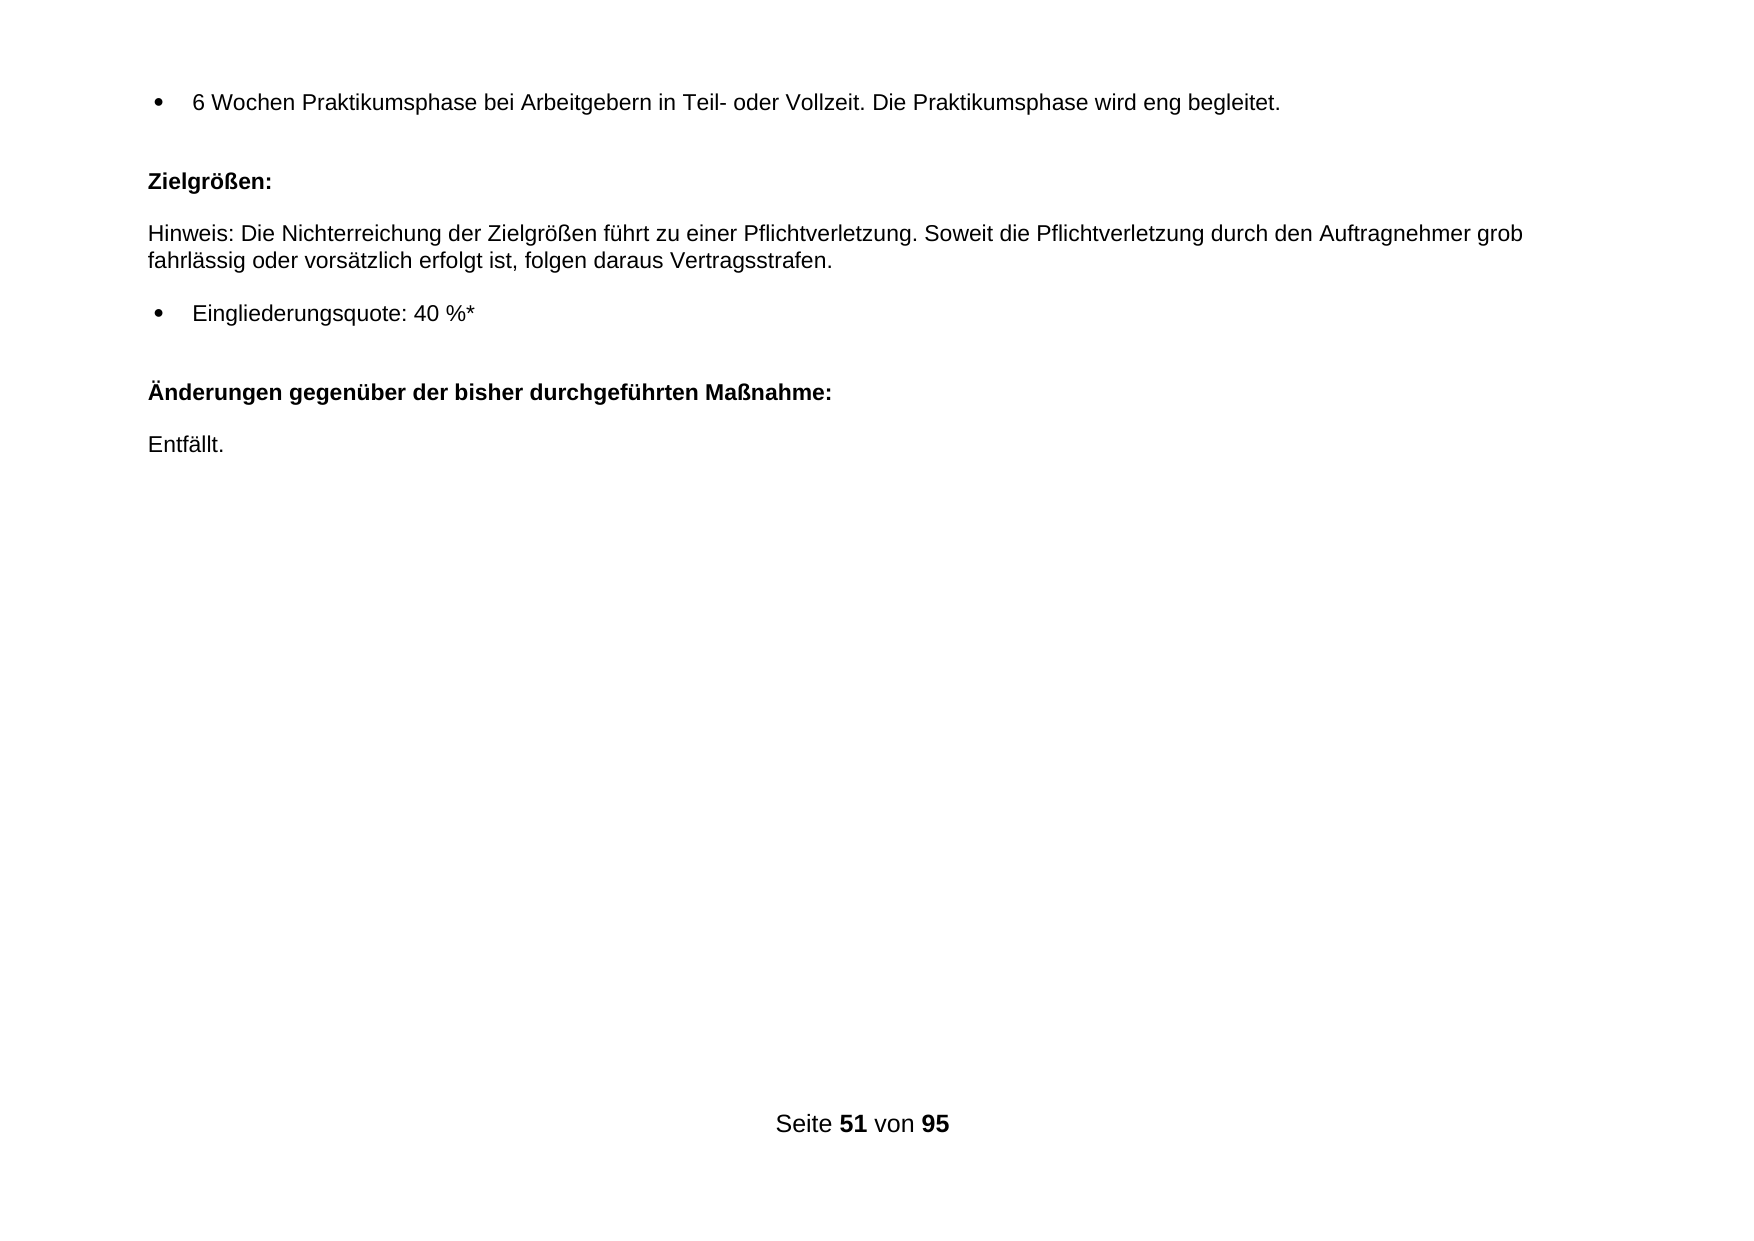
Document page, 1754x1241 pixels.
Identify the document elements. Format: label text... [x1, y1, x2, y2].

text Änderungen gegenüber der bisher durchgeführten Maßnahme: [118, 378, 1606, 405]
text Entfällt. [148, 431, 1606, 458]
list 6 Wochen Praktikumsphase bei Arbeitgebern in Teil- oder Vollzeit. Die Praktikumsphase wird eng begleitet. [154, 89, 1606, 115]
text Zielgrößen: [148, 168, 1606, 194]
list Eingliederungsquote: 40 %* [154, 299, 1606, 326]
text Hinweis: Die Nichterreichung der Zielgrößen führt zu einer Pflichtverletzung. Soweit die Pflichtverletzung durch den Auftragnehmer grob fahrlässig oder vorsätzlich erfolgt ist, folgen daraus Vertragsstrafen. [148, 220, 1606, 273]
